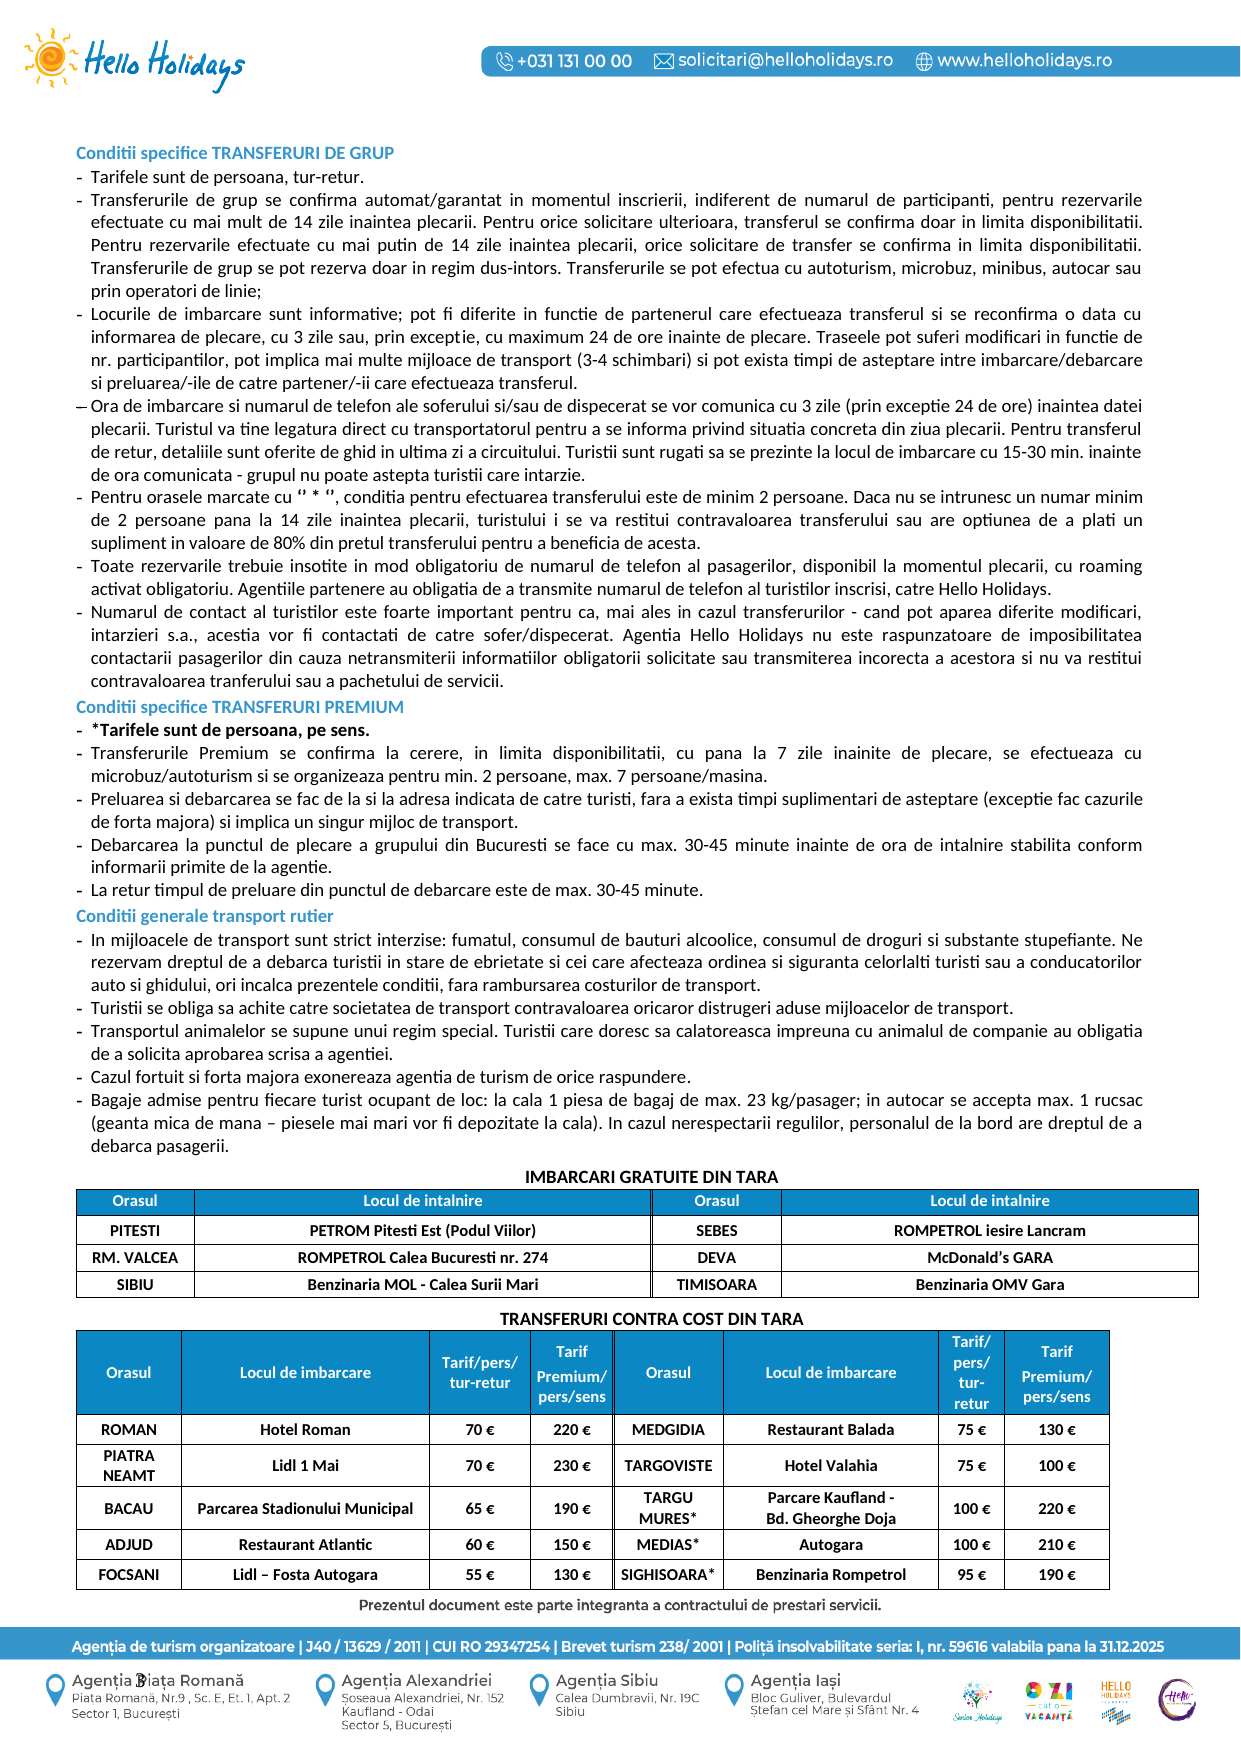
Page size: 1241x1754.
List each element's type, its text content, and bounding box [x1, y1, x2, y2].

list Toate rezervarile trebuie insotite in mod obligatoriu de numarul de telefon al pasagerilor, disponibil la momentul plecarii, cu roaming activat obligatoriu. Agentiile partenere au obligatia de a transmite numarul de telefon al turistilor inscrisi, catre Hello Holidays. [76, 554, 1145, 600]
text Conditii specifice TRANSFERURI DE GRUP [76, 142, 1145, 164]
table_cell TARGOVISTE [615, 1445, 723, 1486]
table_cell Benzinaria Rompetrol [724, 1560, 938, 1589]
picture [0, 0, 1241, 1748]
text TRANSFERURI CONTRA COST DIN TARA [135, 1307, 1168, 1330]
list Cazul fortuit si forta majora exonereaza agentia de turism de orice raspundere. [76, 1065, 1145, 1088]
table_cell Lidl – Fosta Autogara [182, 1560, 429, 1589]
table_cell 70 € [430, 1445, 530, 1486]
table_cell RM. VALCEA [77, 1245, 194, 1271]
table_cell PIATRA NEAMT [77, 1445, 181, 1486]
table_header Locul de imbarcare [724, 1331, 938, 1414]
table_header Tarif/pers/tur-retur [430, 1331, 530, 1414]
list Preluarea si debarcarea se fac de la si la adresa indicata de catre turisti, fara a exista timpi suplimentari de asteptare (exceptie fac cazurile de forta majora) si implica un singur mijloc de transport. [76, 787, 1145, 833]
table_cell Hotel Roman [182, 1415, 429, 1444]
table_cell 100 € [939, 1487, 1004, 1529]
table_header Orasul [653, 1190, 781, 1215]
list Tarifele sunt de persoana, tur-retur. [76, 165, 1145, 188]
table_cell 75 € [939, 1415, 1004, 1444]
table_cell SIGHISOARA* [615, 1560, 723, 1589]
table_cell 55 € [430, 1560, 530, 1589]
table_cell Parcarea Stadionului Municipal [182, 1487, 429, 1529]
table_header Orasul [77, 1331, 181, 1414]
table_cell 190 € [531, 1487, 612, 1529]
table_cell Benzinaria OMV Gara [782, 1272, 1198, 1297]
table_cell 220 € [1005, 1487, 1109, 1529]
table_header Tarif Premium/ pers/sens [531, 1331, 612, 1414]
table_cell FOCSANI [77, 1560, 181, 1589]
table_cell ROMPETROL Calea Bucuresti nr. 274 [195, 1245, 650, 1271]
table_cell TIMISOARA [653, 1272, 781, 1297]
table_cell 230 € [531, 1445, 612, 1486]
table_header Locul de imbarcare [182, 1331, 429, 1414]
text Conditii specifice TRANSFERURI PREMIUM [76, 695, 1145, 718]
table_cell 95 € [939, 1560, 1004, 1589]
table_header Orasul [77, 1190, 194, 1215]
table_cell 150 € [531, 1530, 612, 1559]
table_header Tarif Premium/ pers/sens [1005, 1331, 1109, 1414]
list Ora de imbarcare si numarul de telefon ale soferului si/sau de dispecerat se vor comunica cu 3 zile (prin exceptie 24 de ore) inaintea datei plecarii. Turistul va tine legatura direct cu transportatorul pentru a se informa privind situatia concreta din ziua plecarii. Pentru transferul de retur, detaliile sunt oferite de ghid in ultima zi a circuitului. Turistii sunt rugati sa se prezinte la locul de imbarcare cu 15-30 min. inainte de ora comunicata - grupul nu poate astepta turistii care intarzie. [76, 394, 1145, 486]
table_cell BACAU [77, 1487, 181, 1529]
table_cell 65 € [430, 1487, 530, 1529]
table_cell 130 € [531, 1560, 612, 1589]
table_cell Benzinaria MOL - Calea Surii Mari [195, 1272, 650, 1297]
list Transportul animalelor se supune unui regim special. Turistii care doresc sa calatoreasca impreuna cu animalul de companie au obligatia de a solicita aprobarea scrisa a agentiei. [76, 1019, 1145, 1065]
list In mijloacele de transport sunt strict interzise: fumatul, consumul de bauturi alcoolice, consumul de droguri si substante stupefiante. Ne rezervam dreptul de a debarca turistii in stare de ebrietate si cei care afecteaza ordinea si siguranta celorlalti turisti sau a conducatorilor auto si ghidului, ori incalca prezentele conditii, fara rambursarea costurilor de transport. [76, 928, 1145, 997]
table_cell 75 € [939, 1445, 1004, 1486]
table_cell Hotel Valahia [724, 1445, 938, 1486]
table_header Tarif/ pers/tur-retur [939, 1331, 1004, 1414]
table_cell ROMPETROL iesire Lancram [782, 1216, 1198, 1244]
list Transferurile de grup se confirma automat/garantat in momentul inscrierii, indiferent de numarul de participanti, pentru rezervarile efectuate cu mai mult de 14 zile inaintea plecarii. Pentru orice solicitare ulterioara, transferul se confirma doar in limita disponibilitatii. Pentru rezervarile efectuate cu mai putin de 14 zile inaintea plecarii, orice solicitare de transfer se confirma in limita disponibilitatii. Transferurile de grup se pot rezerva doar in regim dus-intors. Transferurile se pot efectua cu autoturism, microbuz, minibus, autocar sau prin operatori de linie; [76, 188, 1145, 302]
table_cell SEBES [653, 1216, 781, 1244]
table_cell TARGU MURES* [615, 1487, 723, 1529]
table_cell PITESTI [77, 1216, 194, 1244]
list Pentru orasele marcate cu ‘’ * ‘’, conditia pentru efectuarea transferului este de minim 2 persoane. Daca nu se intrunesc un numar minim de 2 persoane pana la 14 zile inaintea plecarii, turistului i se va restitui contravaloarea transferului sau are optiunea de a plati un supliment in valoare de 80% din pretul transferului pentru a beneficia de acesta. [76, 486, 1145, 554]
table_cell ADJUD [77, 1530, 181, 1559]
table_cell MEDIAS* [615, 1530, 723, 1559]
table_cell ROMAN [77, 1415, 181, 1444]
table_cell 130 € [1005, 1415, 1109, 1444]
list Transferurile Premium se confirma la cerere, in limita disponibilitatii, cu pana la 7 zile inainite de plecare, se efectueaza cu microbuz/autoturism si se organizeaza pentru min. 2 persoane, max. 7 persoane/masina. [76, 741, 1145, 787]
table_cell 70 € [430, 1415, 530, 1444]
table_header Locul de intalnire [195, 1190, 650, 1215]
table_header Orasul [615, 1331, 723, 1414]
list Turistii se obliga sa achite catre societatea de transport contravaloarea oricaror distrugeri aduse mijloacelor de transport. [76, 997, 1145, 1019]
text IMBARCARI GRATUITE DIN TARA [135, 1165, 1168, 1188]
table_cell McDonald’s GARA [782, 1245, 1198, 1271]
list *Tarifele sunt de persoana, pe sens. [76, 718, 1145, 741]
table_cell PETROM Pitesti Est (Podul Viilor) [195, 1216, 650, 1244]
table_cell Lidl 1 Mai [182, 1445, 429, 1486]
table_cell 100 € [1005, 1445, 1109, 1486]
table_cell MEDGIDIA [615, 1415, 723, 1444]
list Bagaje admise pentru fiecare turist ocupant de loc: la cala 1 piesa de bagaj de max. 23 kg/pasager; in autocar se accepta max. 1 rucsac (geanta mica de mana – piesele mai mari vor fi depozitate la cala). In cazul nerespectarii regulilor, personalul de la bord are dreptul de a debarca pasagerii. [76, 1088, 1145, 1157]
table_cell Restaurant Atlantic [182, 1530, 429, 1559]
table_cell Parcare Kaufland - Bd. Gheorghe Doja [724, 1487, 938, 1529]
list Debarcarea la punctul de plecare a grupului din Bucuresti se face cu max. 30-45 minute inainte de ora de intalnire stabilita conform informarii primite de la agentie. [76, 833, 1145, 879]
table_header Locul de intalnire [782, 1190, 1198, 1215]
table_cell 210 € [1005, 1530, 1109, 1559]
table_cell DEVA [653, 1245, 781, 1271]
text Conditii generale transport rutier [76, 904, 1145, 927]
table_cell SIBIU [77, 1272, 194, 1297]
table_cell 220 € [531, 1415, 612, 1444]
list La retur timpul de preluare din punctul de debarcare este de max. 30-45 minute. [76, 879, 1145, 902]
table_cell 190 € [1005, 1560, 1109, 1589]
table_cell 100 € [939, 1530, 1004, 1559]
list Locurile de imbarcare sunt informative; pot fi diferite in functie de partenerul care efectueaza transferul si se reconfirma o data cu informarea de plecare, cu 3 zile sau, prin exceptie, cu maximum 24 de ore inainte de plecare. Traseele pot suferi modificari in functie de nr. participantilor, pot implica mai multe mijloace de transport (3-4 schimbari) si pot exista timpi de asteptare intre imbarcare/debarcare si preluarea/-ile de catre partener/-ii care efectueaza transferul. [76, 302, 1145, 394]
table_cell 60 € [430, 1530, 530, 1559]
table_cell Autogara [724, 1530, 938, 1559]
table_cell Restaurant Balada [724, 1415, 938, 1444]
list Numarul de contact al turistilor este foarte important pentru ca, mai ales in cazul transferurilor - cand pot aparea diferite modificari, intarzieri s.a., acestia vor fi contactati de catre sofer/dispecerat. Agentia Hello Holidays nu este raspunzatoare de imposibilitatea contactarii pasagerilor din cauza netransmiterii informatiilor obligatorii solicitate sau transmiterea incorecta a acestora si nu va restitui contravaloarea tranferului sau a pachetului de servicii. [76, 600, 1145, 692]
